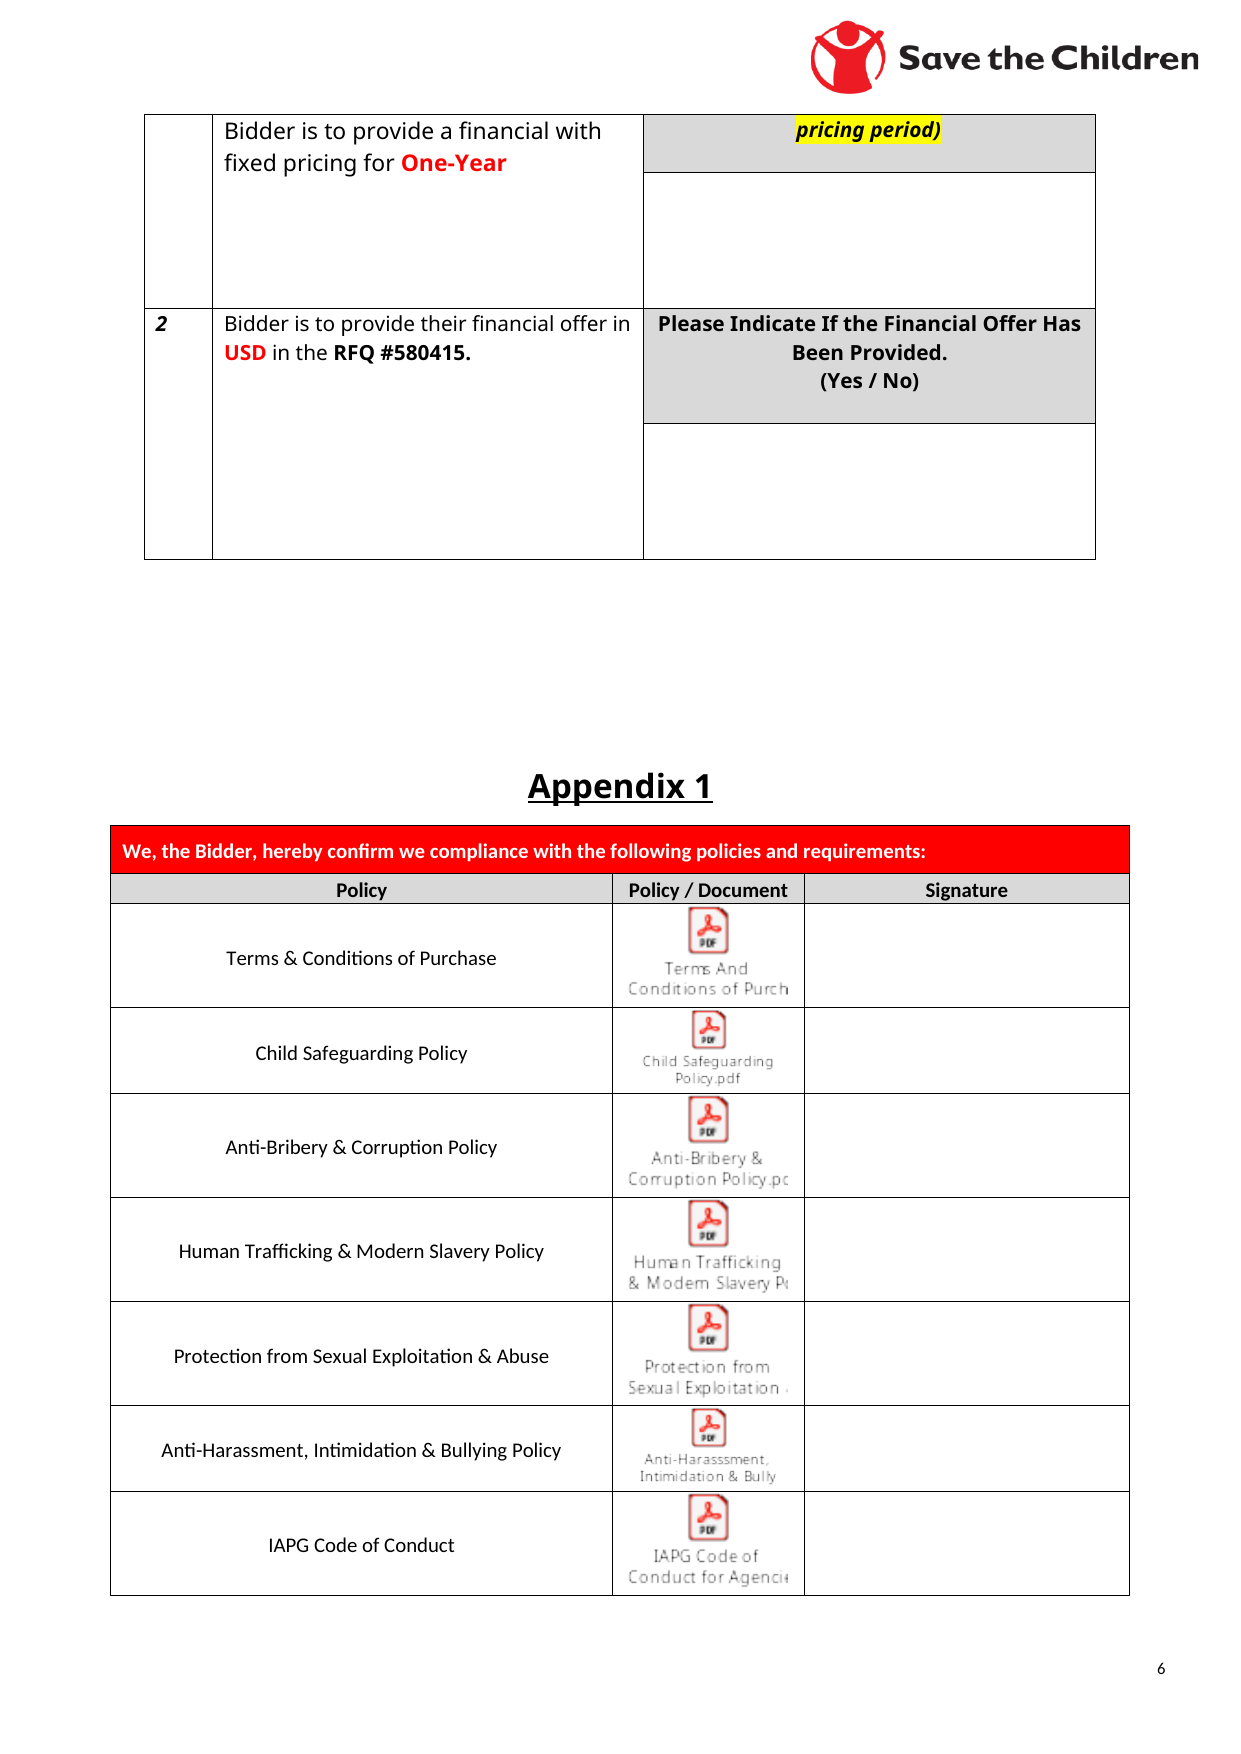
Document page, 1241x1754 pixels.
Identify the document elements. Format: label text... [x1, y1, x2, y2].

table_cell Terms & Conditions of Purchase [111, 904, 612, 1007]
table_cell Child Safeguarding Policy [111, 1008, 612, 1093]
text Appendix 1 [75, 762, 1165, 808]
table_header We, the Bidder, hereby confirm we compliance with the following policies and requirements: [111, 826, 1129, 873]
table_cell [613, 1492, 804, 1595]
table_cell [805, 1198, 1129, 1301]
table_cell Human Trafficking & Modern Slavery Policy [111, 1198, 612, 1301]
table_cell Protection from Sexual Exploitation & Abuse [111, 1302, 612, 1405]
table_cell [805, 1302, 1129, 1405]
table_cell Bidder is to provide their financial offer in USD in the RFQ #580415. [213, 309, 643, 559]
table_cell [644, 173, 1095, 308]
table_cell [805, 1406, 1129, 1491]
table_cell [805, 904, 1129, 1007]
table_cell [805, 1094, 1129, 1197]
table_cell IAPG Code of Conduct [111, 1492, 612, 1595]
table_cell [613, 1094, 804, 1197]
table_cell [613, 904, 804, 1007]
table_cell [613, 1198, 804, 1301]
table_cell Anti-Harassment, Intimidation & Bullying Policy [111, 1406, 612, 1491]
table_cell [613, 1008, 804, 1093]
table_cell Signature [805, 874, 1129, 903]
picture [811, 20, 1199, 94]
table_cell Policy [111, 874, 612, 903]
table_cell [613, 1302, 804, 1405]
table_cell [644, 424, 1095, 559]
table_cell 1 [145, 115, 212, 308]
table_cell Anti-Bribery & Corruption Policy [111, 1094, 612, 1197]
table_cell [805, 1492, 1129, 1595]
table_cell [805, 1008, 1129, 1093]
table_cell Policy / Document [613, 874, 804, 903]
table_cell [613, 1406, 804, 1491]
table_cell 2 [145, 309, 212, 559]
table_cell Please Indicate If the Financial Offer Has Been Provided. (Yes / No) [644, 309, 1095, 423]
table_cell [644, 115, 1095, 172]
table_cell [213, 115, 643, 308]
